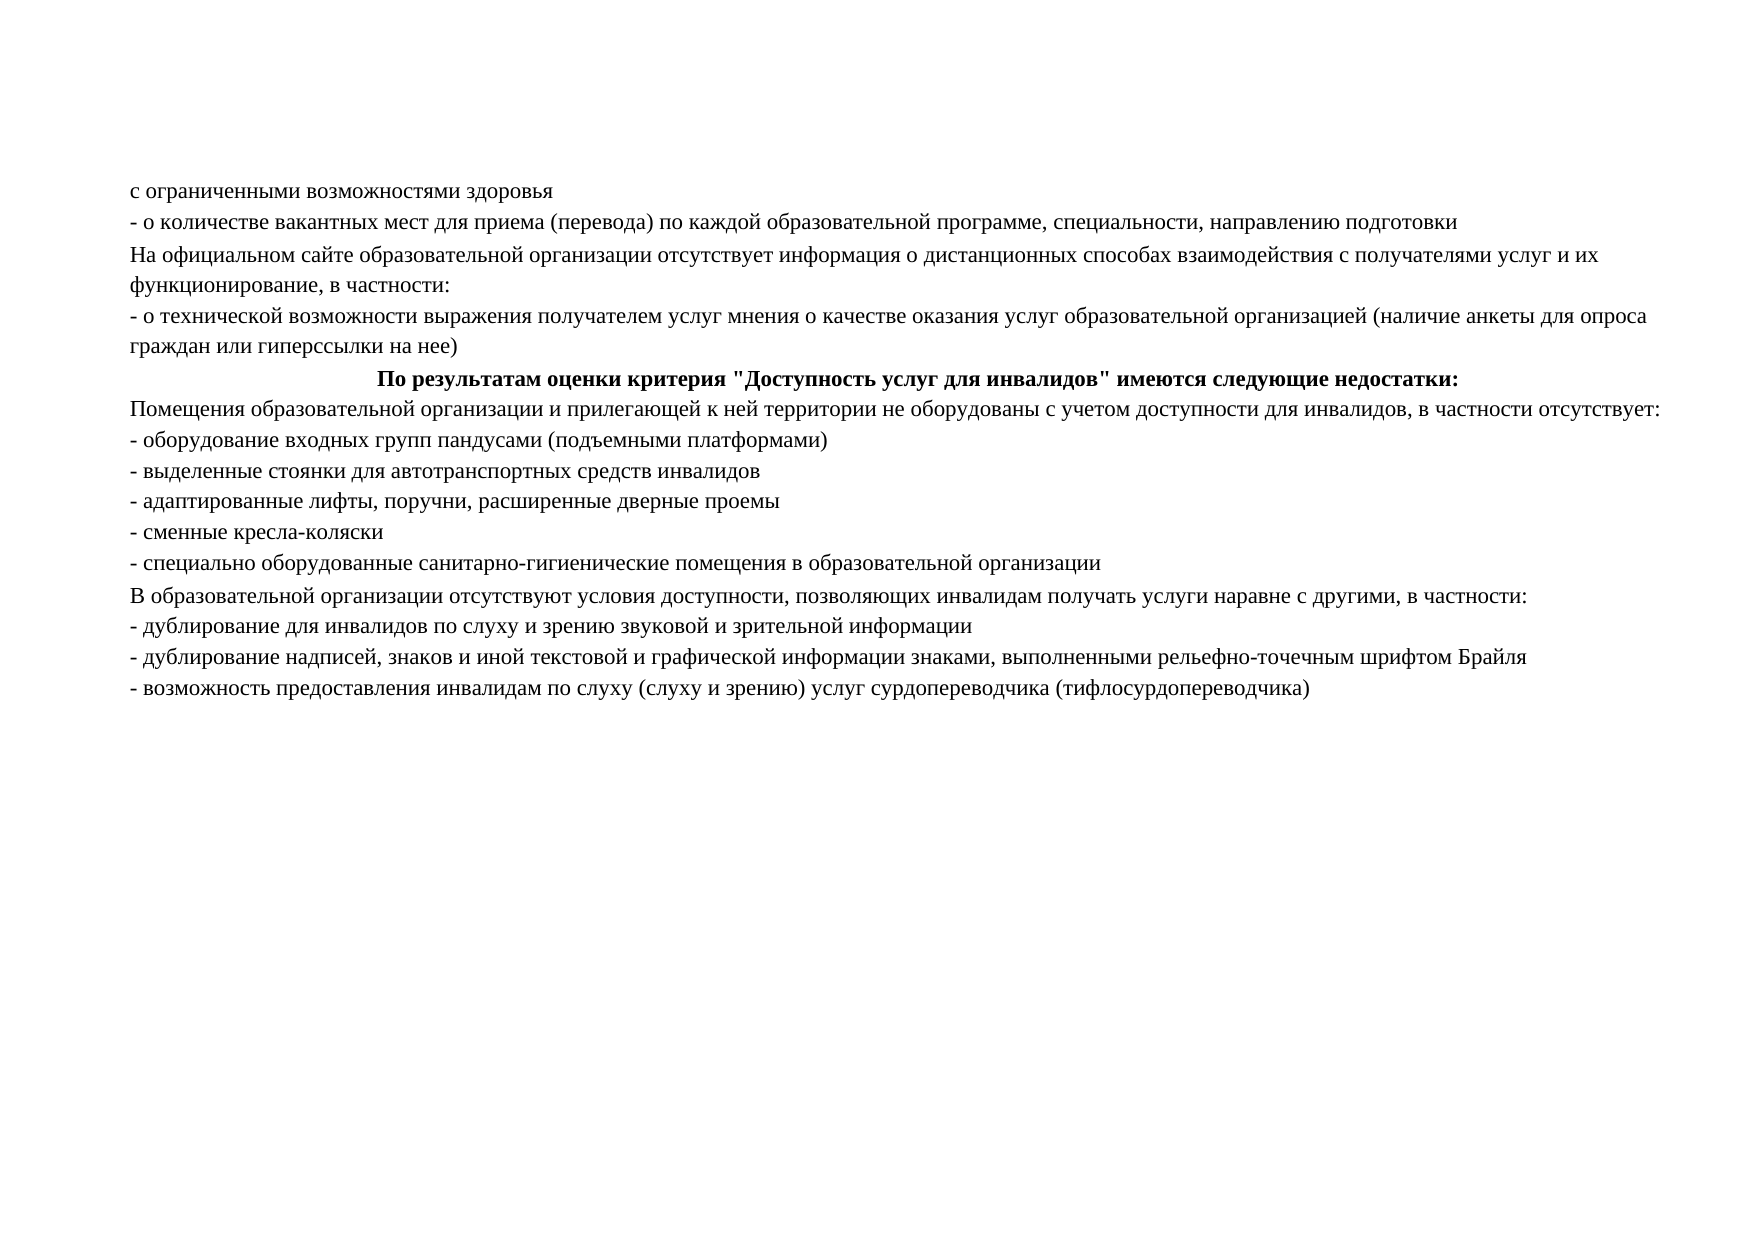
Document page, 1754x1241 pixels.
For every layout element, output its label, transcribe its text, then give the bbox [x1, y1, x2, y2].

table_cell - оборудование входных групп пандусами (подъемными платформами) [118, 426, 1718, 457]
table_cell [118, 177, 1718, 208]
table_cell - о количестве вакантных мест для приема (перевода) по каждой образовательной программе, специальности, направлению подготовки [118, 208, 1718, 238]
table_cell - специально оборудованные санитарно-гигиенические помещения в образовательной организации [118, 549, 1718, 579]
table_cell Помещения образовательной организации и прилегающей к ней территории не оборудованы с учетом доступности для инвалидов, в частности отсутствует: [118, 396, 1718, 426]
table_cell - сменные кресла-коляски [118, 518, 1718, 549]
table_cell - дублирование надписей, знаков и иной текстовой и графической информации знаками, выполненными рельефно-точечным шрифтом Брайля [118, 643, 1718, 673]
table_cell По результатам оценки критерия "Доступность услуг для инвалидов" имеются следующие недостатки: [118, 365, 1718, 396]
table_cell На официальном сайте образовательной организации отсутствует информация о дистанционных способах взаимодействия с получателями услуг и их функционирование, в частности: [118, 241, 1718, 302]
table_cell - адаптированные лифты, поручни, расширенные дверные проемы [118, 488, 1718, 518]
table_cell - возможность предоставления инвалидам по слуху (слуху и зрению) услуг сурдопереводчика (тифлосурдопереводчика) [118, 674, 1718, 704]
table_cell - о технической возможности выражения получателем услуг мнения о качестве оказания услуг образовательной организацией (наличие анкеты для опроса граждан или гиперссылки на нее) [118, 302, 1718, 362]
table_cell - выделенные стоянки для автотранспортных средств инвалидов [118, 457, 1718, 487]
table_cell - дублирование для инвалидов по слуху и зрению звуковой и зрительной информации [118, 612, 1718, 643]
table_cell В образовательной организации отсутствуют условия доступности, позволяющих инвалидам получать услуги наравне с другими, в частности: [118, 582, 1718, 612]
